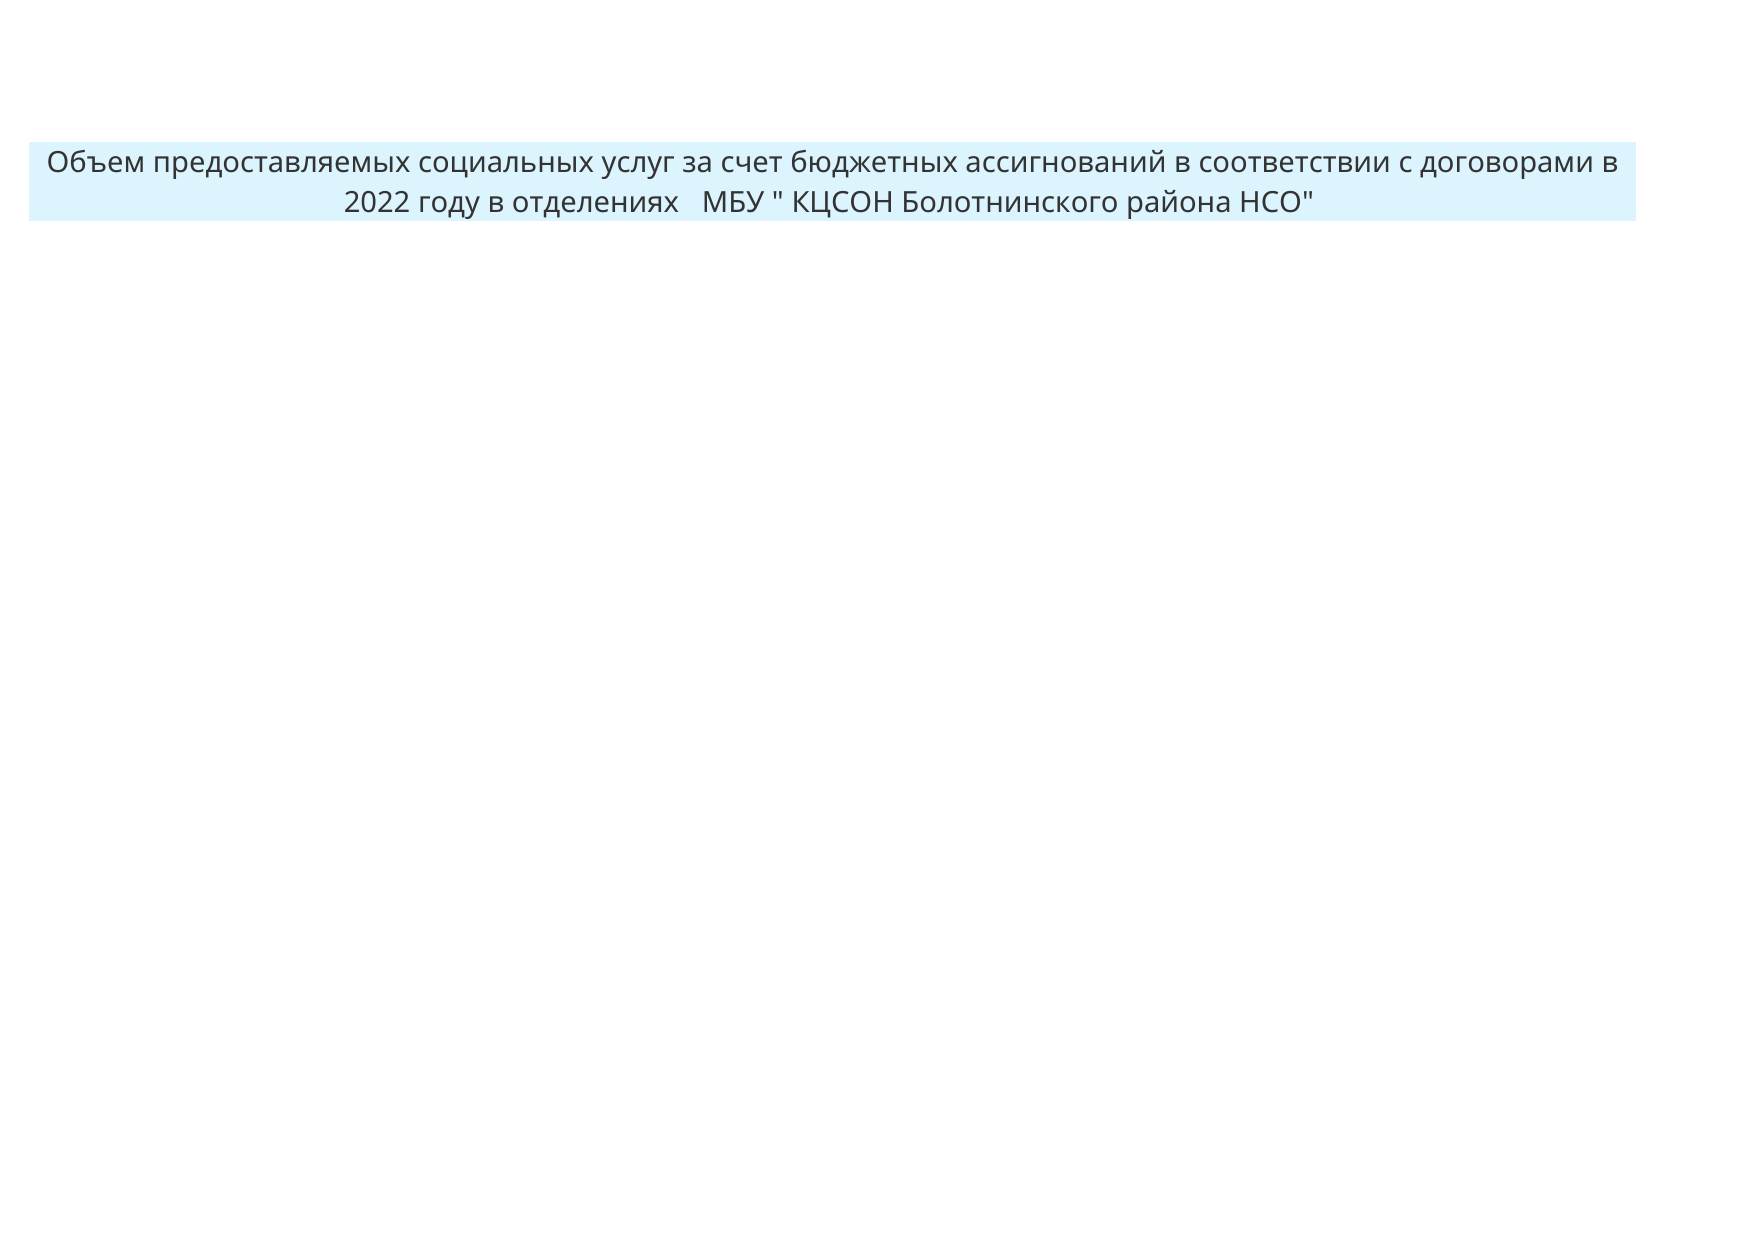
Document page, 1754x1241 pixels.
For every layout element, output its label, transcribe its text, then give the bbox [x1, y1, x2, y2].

text Объем предоставляемых социальных услуг за счет бюджетных ассигнований в соответствии с договорами в 2022 году в отделениях МБУ " КЦСОН Болотнинского района НСО" [29, 142, 1636, 221]
